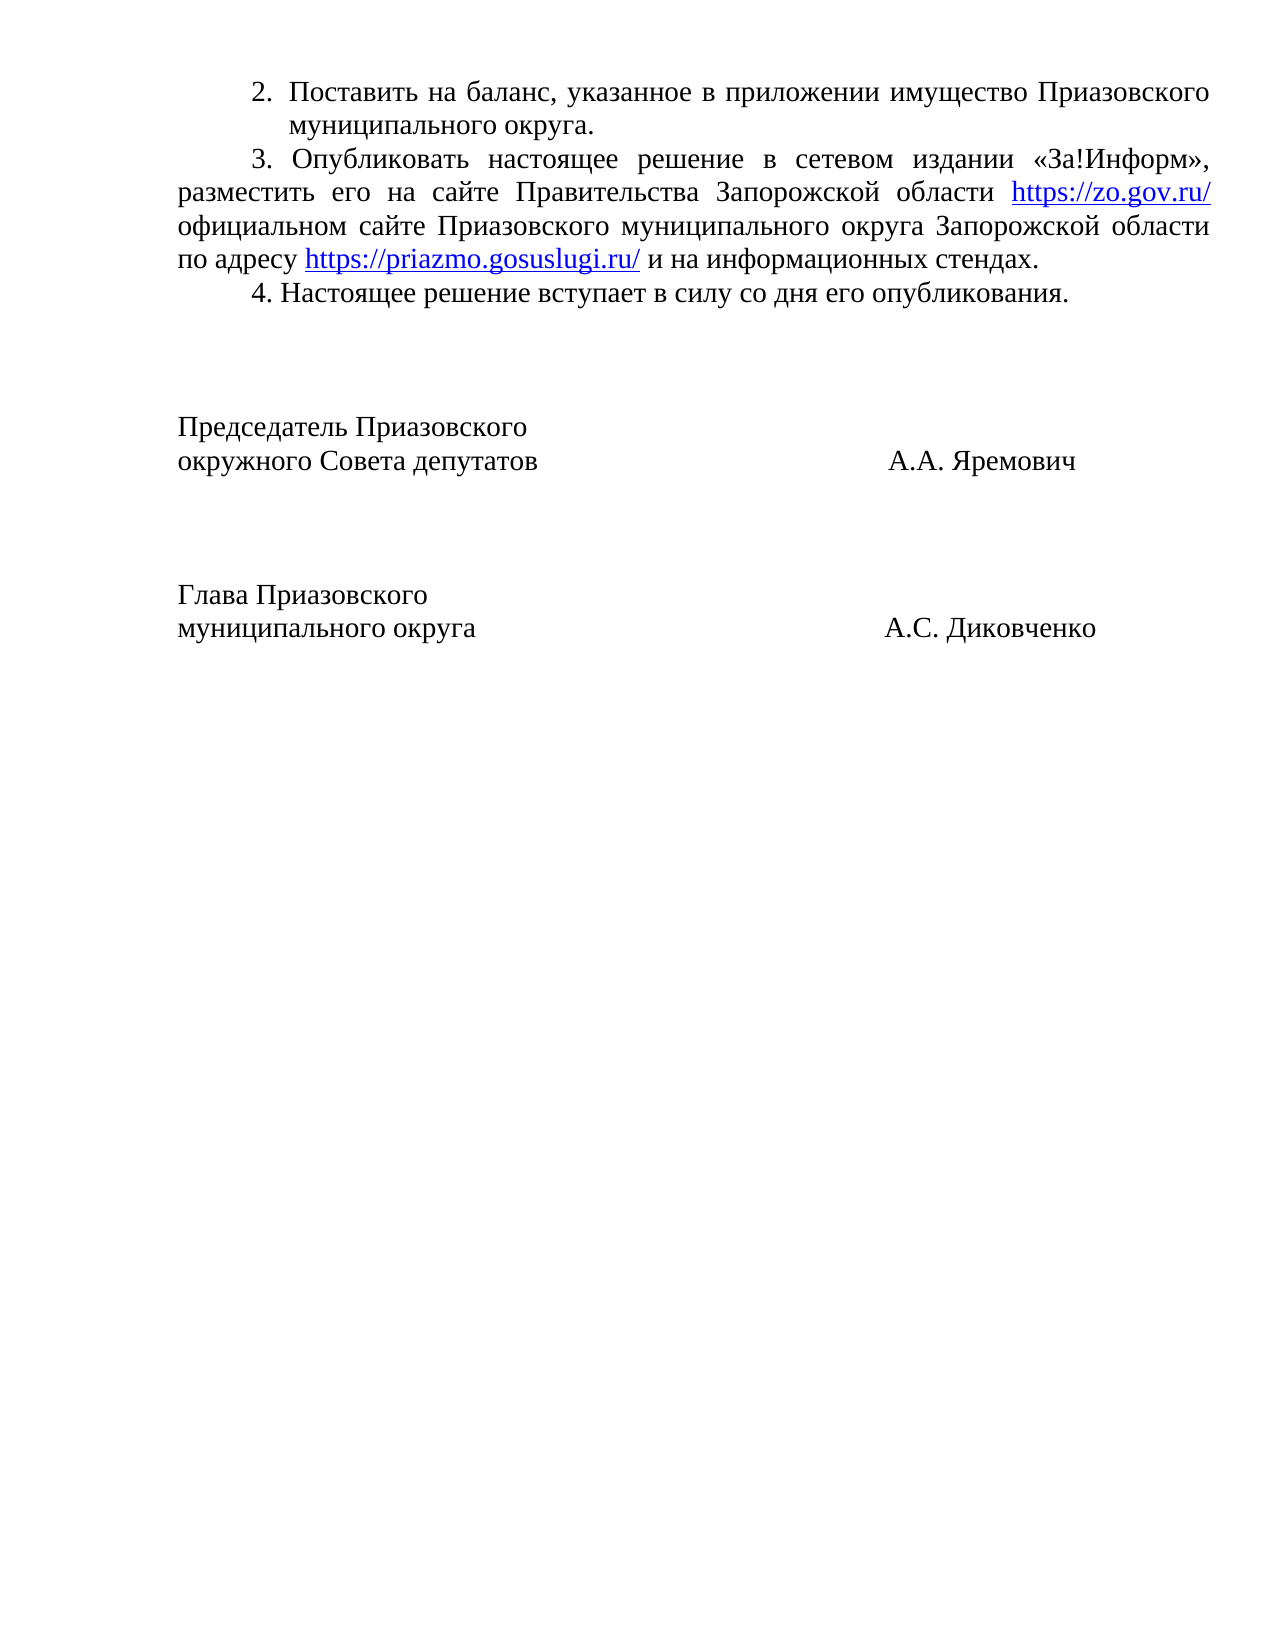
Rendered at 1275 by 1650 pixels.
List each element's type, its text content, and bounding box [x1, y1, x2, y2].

text Глава Приазовского [177, 577, 1211, 611]
text 4. Настоящее решение вступает в силу со дня его опубликования. [177, 275, 1211, 309]
text Председатель Приазовского [177, 409, 1211, 443]
text муниципального округа А.С. Диковченко [177, 611, 1211, 644]
text окружного Совета депутатов А.А. Яремович [177, 443, 1211, 476]
text 3. Опубликовать настоящее решение в сетевом издании «За!Информ», разместить его на сайте Правительства Запорожской области https://zo.gov.ru/ официальном сайте Приазовского муниципального округа Запорожской области по адресу https://priazmo.gosuslugi.ru/ и на информационных стендах. [177, 141, 1211, 275]
list Поставить на баланс, указанное в приложении имущество Приазовского муниципального округа. [251, 74, 1211, 141]
